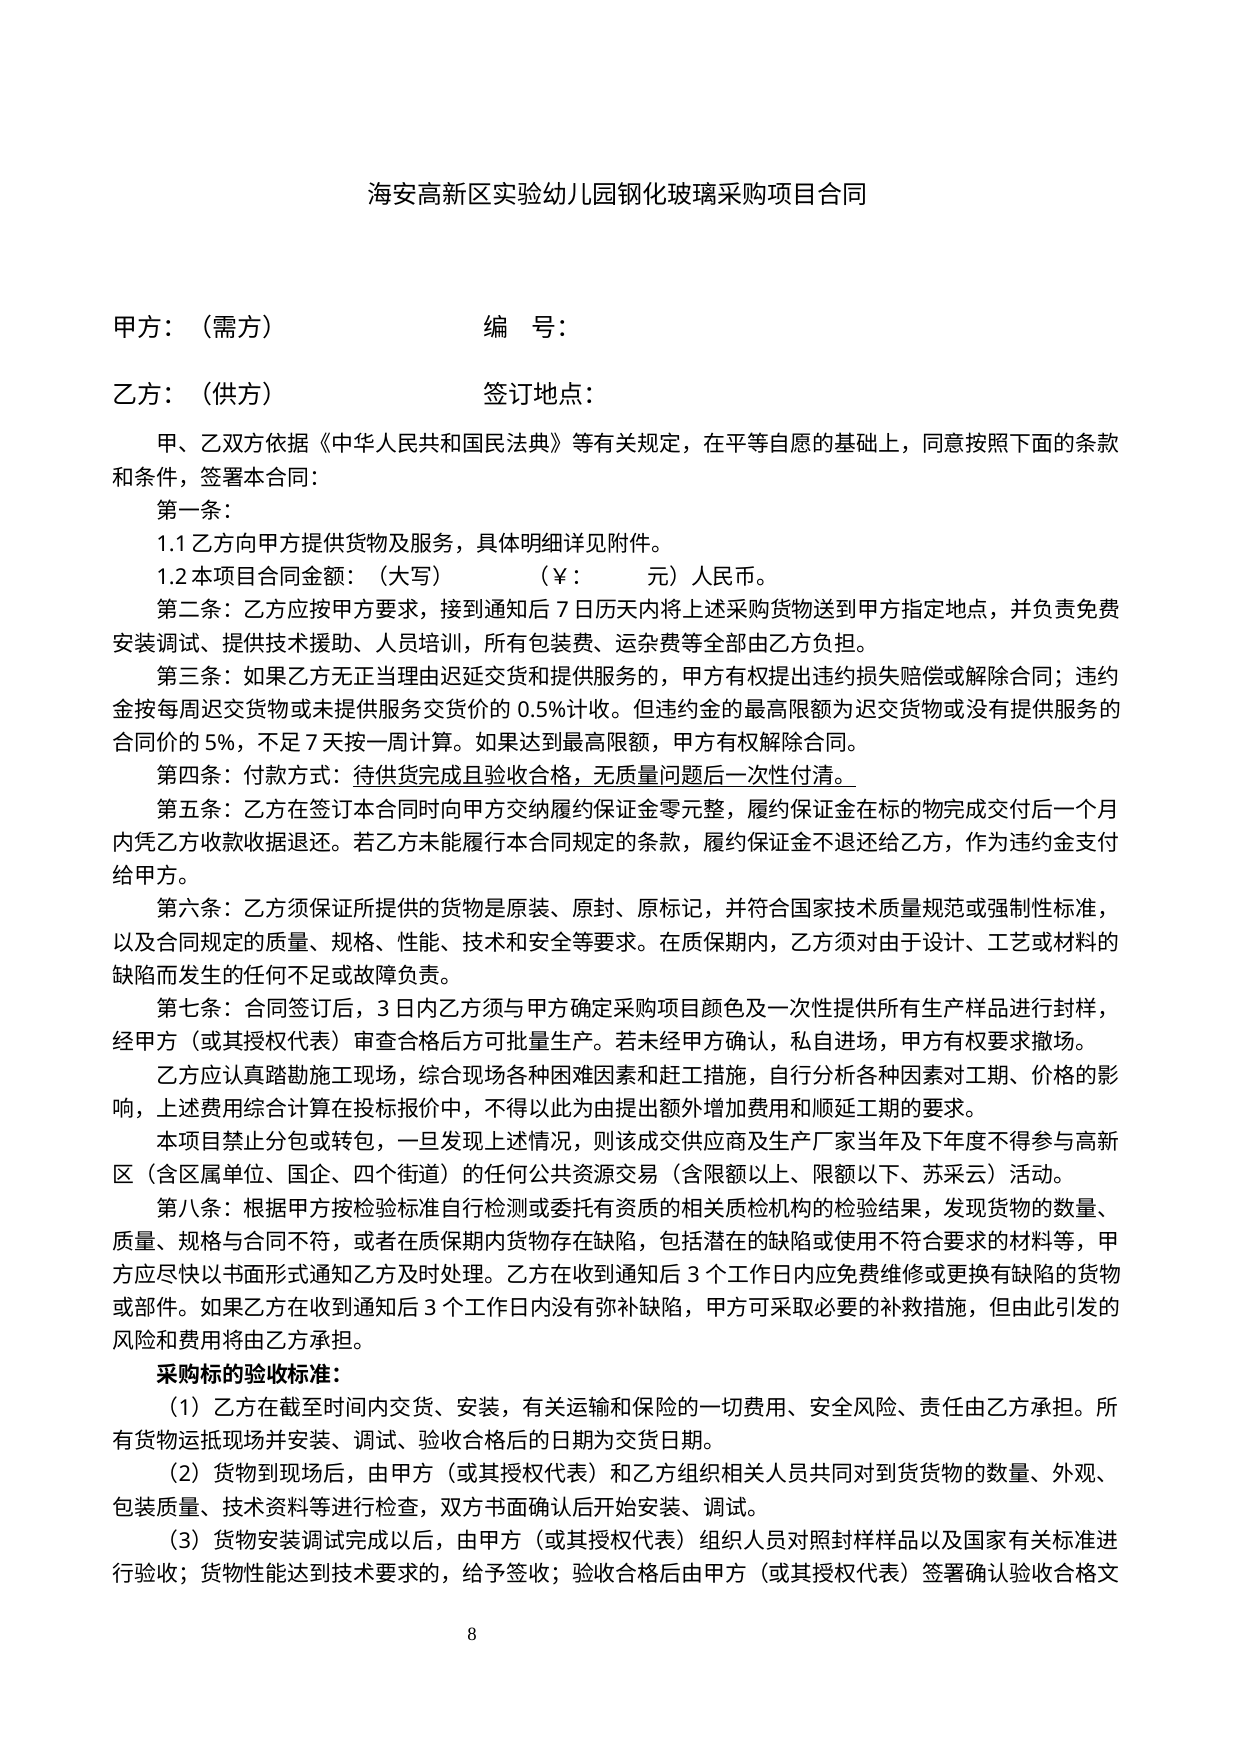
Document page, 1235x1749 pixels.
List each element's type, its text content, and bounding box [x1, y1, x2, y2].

text （1）乙方在截至时间内交货、安装，有关运输和保险的一切费用、安全风险、责任由乙方承担。所有货物运抵现场并安装、调试、验收合格后的日期为交货日期。 [112, 1389, 1122, 1456]
text 第四条：付款方式：待供货完成且验收合格，无质量问题后一次性付清。 [112, 758, 1122, 791]
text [112, 1522, 1122, 1588]
text 海安高新区实验幼儿园钢化玻璃采购项目合同 [112, 160, 1122, 226]
text 1.1乙方向甲方提供货物及服务，具体明细详见附件。 [112, 525, 1122, 558]
text 乙方：（供方） 签订地点： [112, 359, 1122, 426]
text 1.2本项目合同金额：（大写） （￥： 元）人民币。 [112, 558, 1122, 592]
text 第一条： [112, 492, 1122, 525]
text 乙方应认真踏勘施工现场，综合现场各种困难因素和赶工措施，自行分析各种因素对工期、价格的影响，上述费用综合计算在投标报价中，不得以此为由提出额外增加费用和顺延工期的要求。 [112, 1057, 1122, 1123]
text 甲、乙双方依据《中华人民共和国民法典》等有关规定，在平等自愿的基础上，同意按照下面的条款和条件，签署本合同： [112, 426, 1122, 492]
text （2）货物到现场后，由甲方（或其授权代表）和乙方组织相关人员共同对到货货物的数量、外观、包装质量、技术资料等进行检查，双方书面确认后开始安装、调试。 [112, 1456, 1122, 1522]
text 第七条：合同签订后，3日内乙方须与甲方确定采购项目颜色及一次性提供所有生产样品进行封样，经甲方（或其授权代表）审查合格后方可批量生产。若未经甲方确认，私自进场，甲方有权要求撤场。 [112, 990, 1122, 1057]
text 采购标的验收标准： [112, 1356, 1122, 1389]
text 本项目禁止分包或转包，一旦发现上述情况，则该成交供应商及生产厂家当年及下年度不得参与高新区（含区属单位、国企、四个街道）的任何公共资源交易（含限额以上、限额以下、苏采云）活动。 [112, 1123, 1122, 1190]
text 第三条：如果乙方无正当理由迟延交货和提供服务的，甲方有权提出违约损失赔偿或解除合同；违约金按每周迟交货物或未提供服务交货价的0.5%计收。但违约金的最高限额为迟交货物或没有提供服务的合同价的5%，不足7天按一周计算。如果达到最高限额，甲方有权解除合同。 [112, 658, 1122, 758]
text 第六条：乙方须保证所提供的货物是原装、原封、原标记，并符合国家技术质量规范或强制性标准，以及合同规定的质量、规格、性能、技术和安全等要求。在质保期内，乙方须对由于设计、工艺或材料的缺陷而发生的任何不足或故障负责。 [112, 891, 1122, 990]
text 第五条：乙方在签订本合同时向甲方交纳履约保证金零元整，履约保证金在标的物完成交付后一个月内凭乙方收款收据退还。若乙方未能履行本合同规定的条款，履约保证金不退还给乙方，作为违约金支付给甲方。 [112, 791, 1122, 891]
text 甲方：（需方） 编 号： [112, 293, 1122, 359]
text 第八条：根据甲方按检验标准自行检测或委托有资质的相关质检机构的检验结果，发现货物的数量、质量、规格与合同不符，或者在质保期内货物存在缺陷，包括潜在的缺陷或使用不符合要求的材料等，甲方应尽快以书面形式通知乙方及时处理。乙方在收到通知后3 个工作日内应免费维修或更换有缺陷的货物或部件。如果乙方在收到通知后3 个工作日内没有弥补缺陷，甲方可采取必要的补救措施，但由此引发的风险和费用将由乙方承担。 [112, 1190, 1122, 1356]
text 第二条：乙方应按甲方要求，接到通知后7日历天内将上述采购货物送到甲方指定地点，并负责免费安装调试、提供技术援助、人员培训，所有包装费、运杂费等全部由乙方负担。 [112, 592, 1122, 658]
